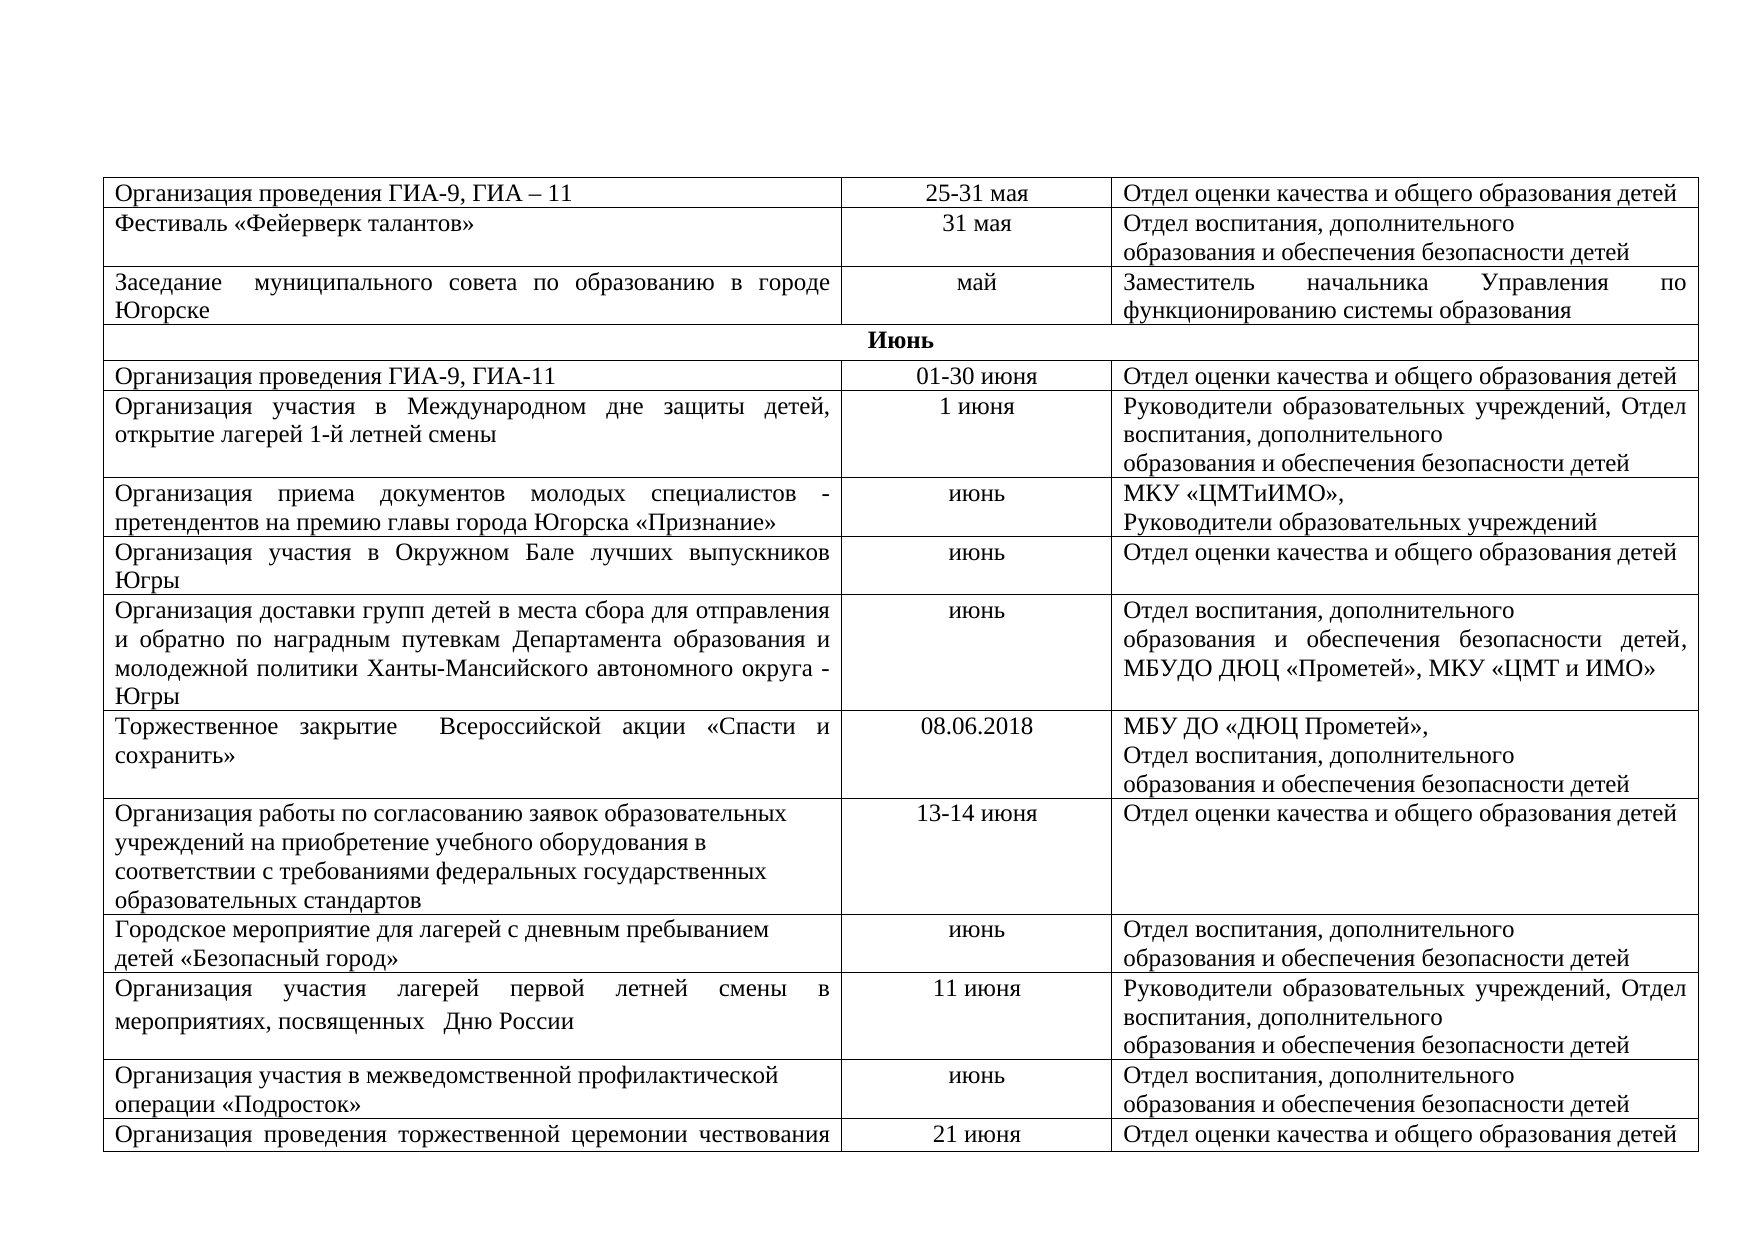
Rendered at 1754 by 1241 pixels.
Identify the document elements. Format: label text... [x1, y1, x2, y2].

table_cell 01-30 июня [842, 361, 1111, 390]
table_cell Организация работы по согласованию заявок образовательных учреждений на приобретение учебного оборудования в соответствии с требованиями федеральных государственных образовательных стандартов [104, 799, 841, 913]
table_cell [104, 1119, 841, 1151]
table_cell июнь [842, 537, 1111, 594]
table_cell Городское мероприятие для лагерей с дневным пребыванием детей «Безопасный город» [104, 915, 841, 972]
table_cell 13-14 июня [842, 799, 1111, 913]
table_cell июнь [842, 478, 1111, 536]
table_cell Фестиваль «Фейерверк талантов» [104, 208, 841, 266]
table_cell Заседание муниципального совета по образованию в городе Югорске [104, 267, 841, 324]
table_cell Отдел воспитания, дополнительного образования и обеспечения безопасности детей [1112, 1060, 1698, 1118]
table_cell Руководители образовательных учреждений, Отдел воспитания, дополнительного образования и обеспечения безопасности детей [1112, 391, 1698, 477]
table_cell Отдел оценки качества и общего образования детей [1112, 178, 1698, 207]
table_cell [1112, 1119, 1698, 1151]
table_cell Торжественное закрытие Всероссийской акции «Спасти и сохранить» [104, 711, 841, 797]
table_cell июнь [842, 1060, 1111, 1118]
table_cell Организация доставки групп детей в места сбора для отправления и обратно по наградным путевкам Департамента образования и молодежной политики Ханты-Мансийского автономного округа - Югры [104, 595, 841, 710]
table_cell 21 июня [842, 1119, 1111, 1151]
table_cell июнь [842, 595, 1111, 710]
table_cell Руководители образовательных учреждений, Отдел воспитания, дополнительного образования и обеспечения безопасности детей [1112, 973, 1698, 1059]
table_cell Организация участия в Окружном Бале лучших выпускников Югры [104, 537, 841, 594]
table_cell 08.06.2018 [842, 711, 1111, 797]
table_cell Заместитель начальника Управления по функционированию системы образования [1112, 267, 1698, 324]
table_cell Июнь [104, 325, 1698, 360]
table_cell 1 июня [842, 391, 1111, 477]
table_cell Отдел воспитания, дополнительного образования и обеспечения безопасности детей [1112, 915, 1698, 972]
table_cell 31 мая [842, 208, 1111, 266]
table_cell 25-31 мая [842, 178, 1111, 207]
table_cell 11 июня [842, 973, 1111, 1059]
table_cell Отдел оценки качества и общего образования детей [1112, 799, 1698, 913]
table_cell Организация участия в Международном дне защиты детей, открытие лагерей 1-й летней смены [104, 391, 841, 477]
table_cell Отдел воспитания, дополнительного образования и обеспечения безопасности детей [1112, 208, 1698, 266]
table_cell МКУ «ЦМТиИМО», Руководители образовательных учреждений [1112, 478, 1698, 536]
table_cell Отдел оценки качества и общего образования детей [1112, 537, 1698, 594]
table_cell Отдел оценки качества и общего образования детей [1112, 361, 1698, 390]
table_cell май [842, 267, 1111, 324]
table_cell Организация участия лагерей первой летней смены в мероприятиях, посвященных Дню России [104, 973, 841, 1059]
table_cell Отдел воспитания, дополнительного образования и обеспечения безопасности детей, МБУДО ДЮЦ «Прометей», МКУ «ЦМТ и ИМО» [1112, 595, 1698, 710]
table_cell Организация проведения ГИА-9, ГИА – 11 [104, 178, 841, 207]
table_cell МБУ ДО «ДЮЦ Прометей», Отдел воспитания, дополнительного образования и обеспечения безопасности детей [1112, 711, 1698, 797]
table_cell июнь [842, 915, 1111, 972]
table_cell Организация приема документов молодых специалистов - претендентов на премию главы города Югорска «Признание» [104, 478, 841, 536]
table_cell Организация участия в межведомственной профилактической операции «Подросток» [104, 1060, 841, 1118]
table_cell Организация проведения ГИА-9, ГИА-11 [104, 361, 841, 390]
